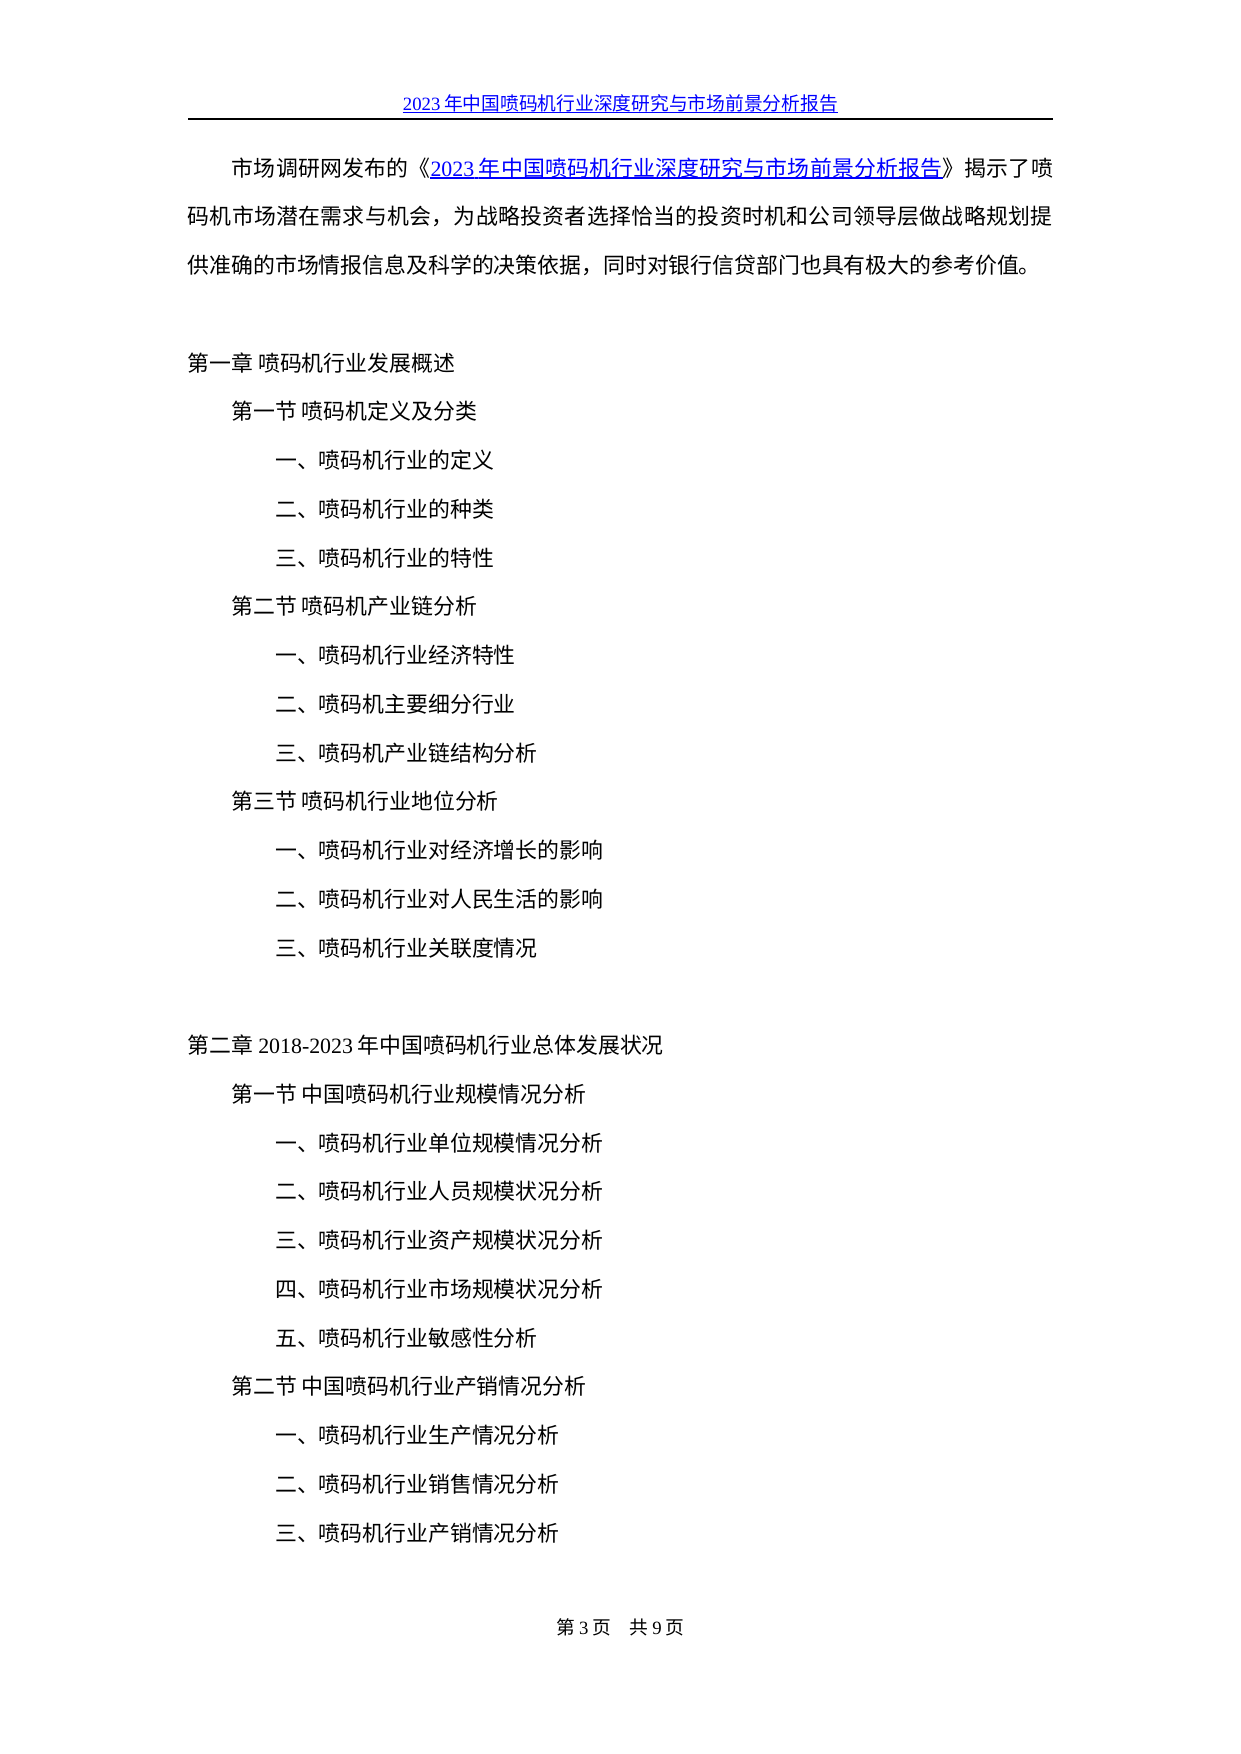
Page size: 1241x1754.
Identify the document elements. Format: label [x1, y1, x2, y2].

text [187, 150, 1053, 1548]
